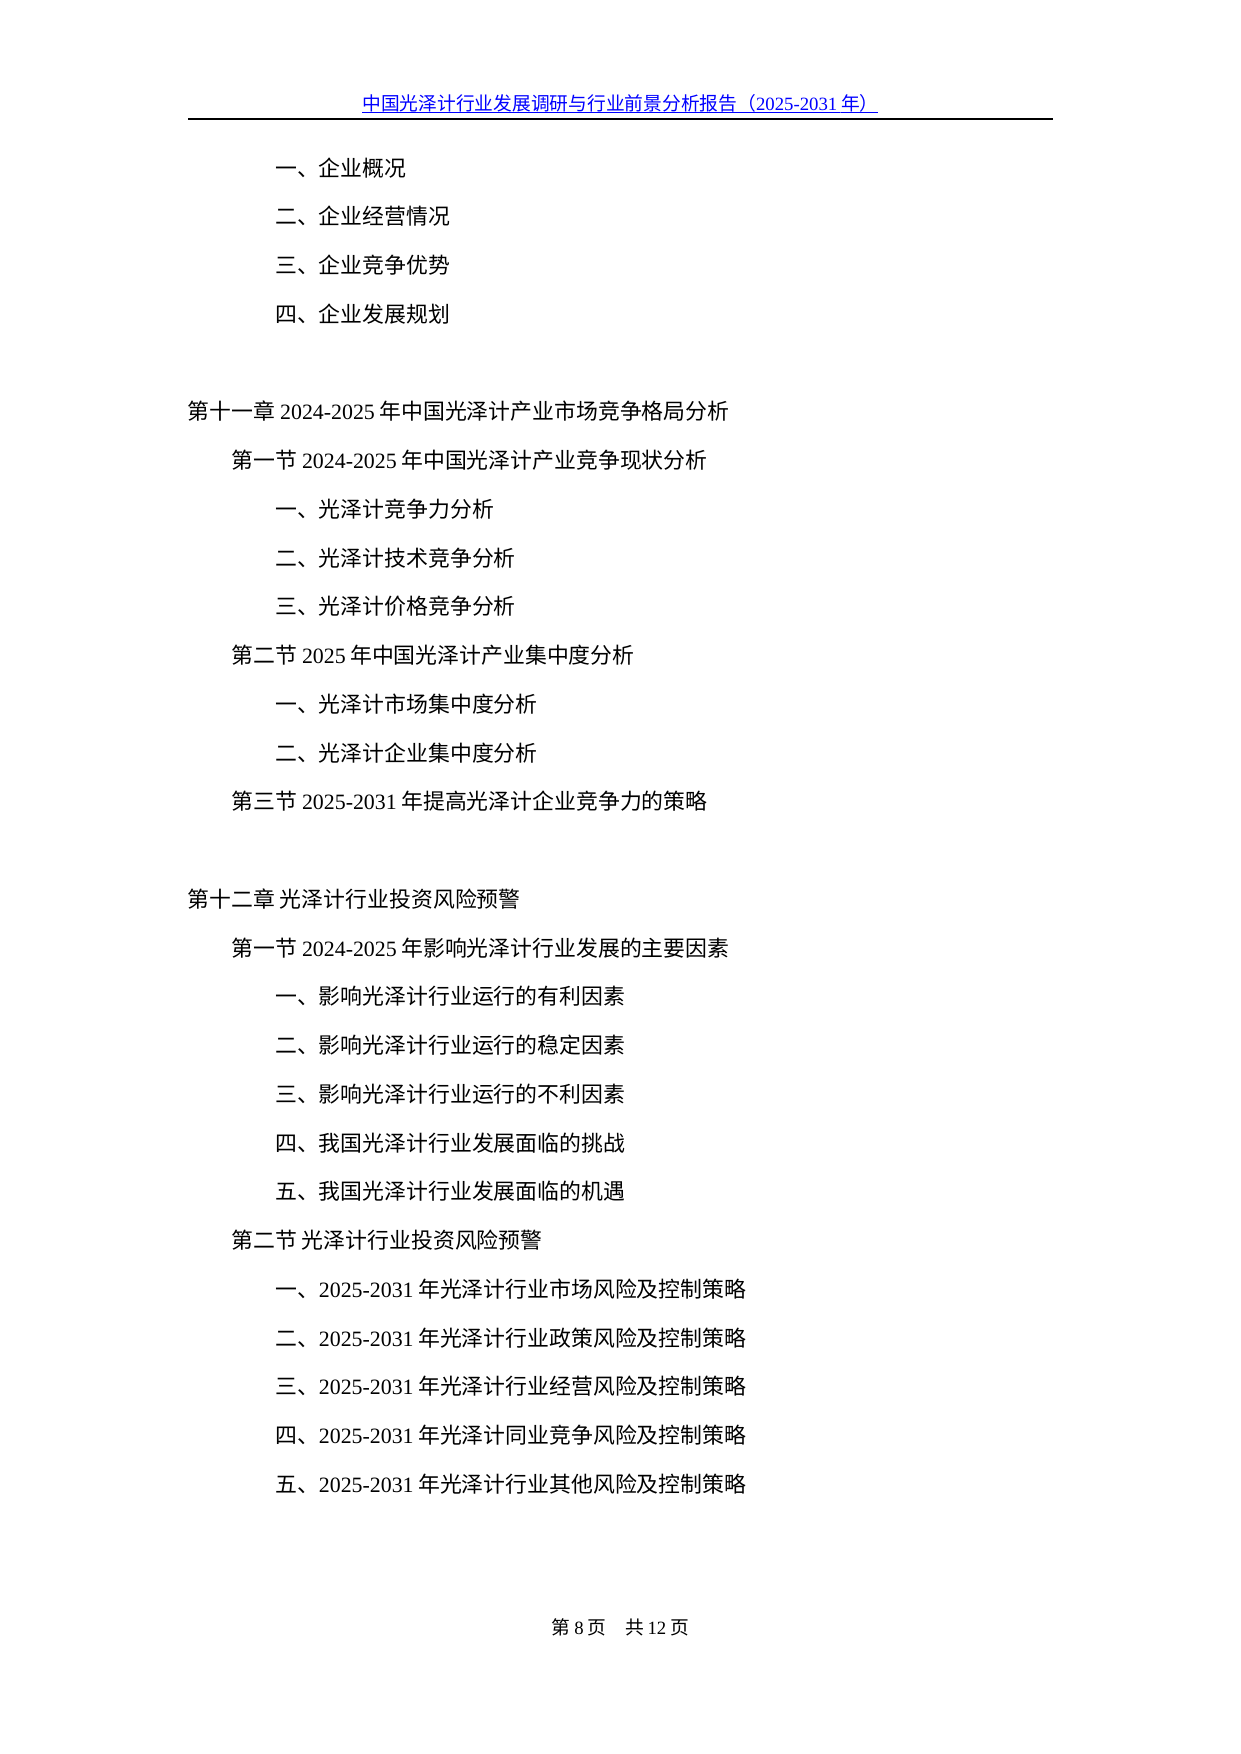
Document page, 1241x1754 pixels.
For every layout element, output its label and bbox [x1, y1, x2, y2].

text [187, 150, 1053, 1499]
